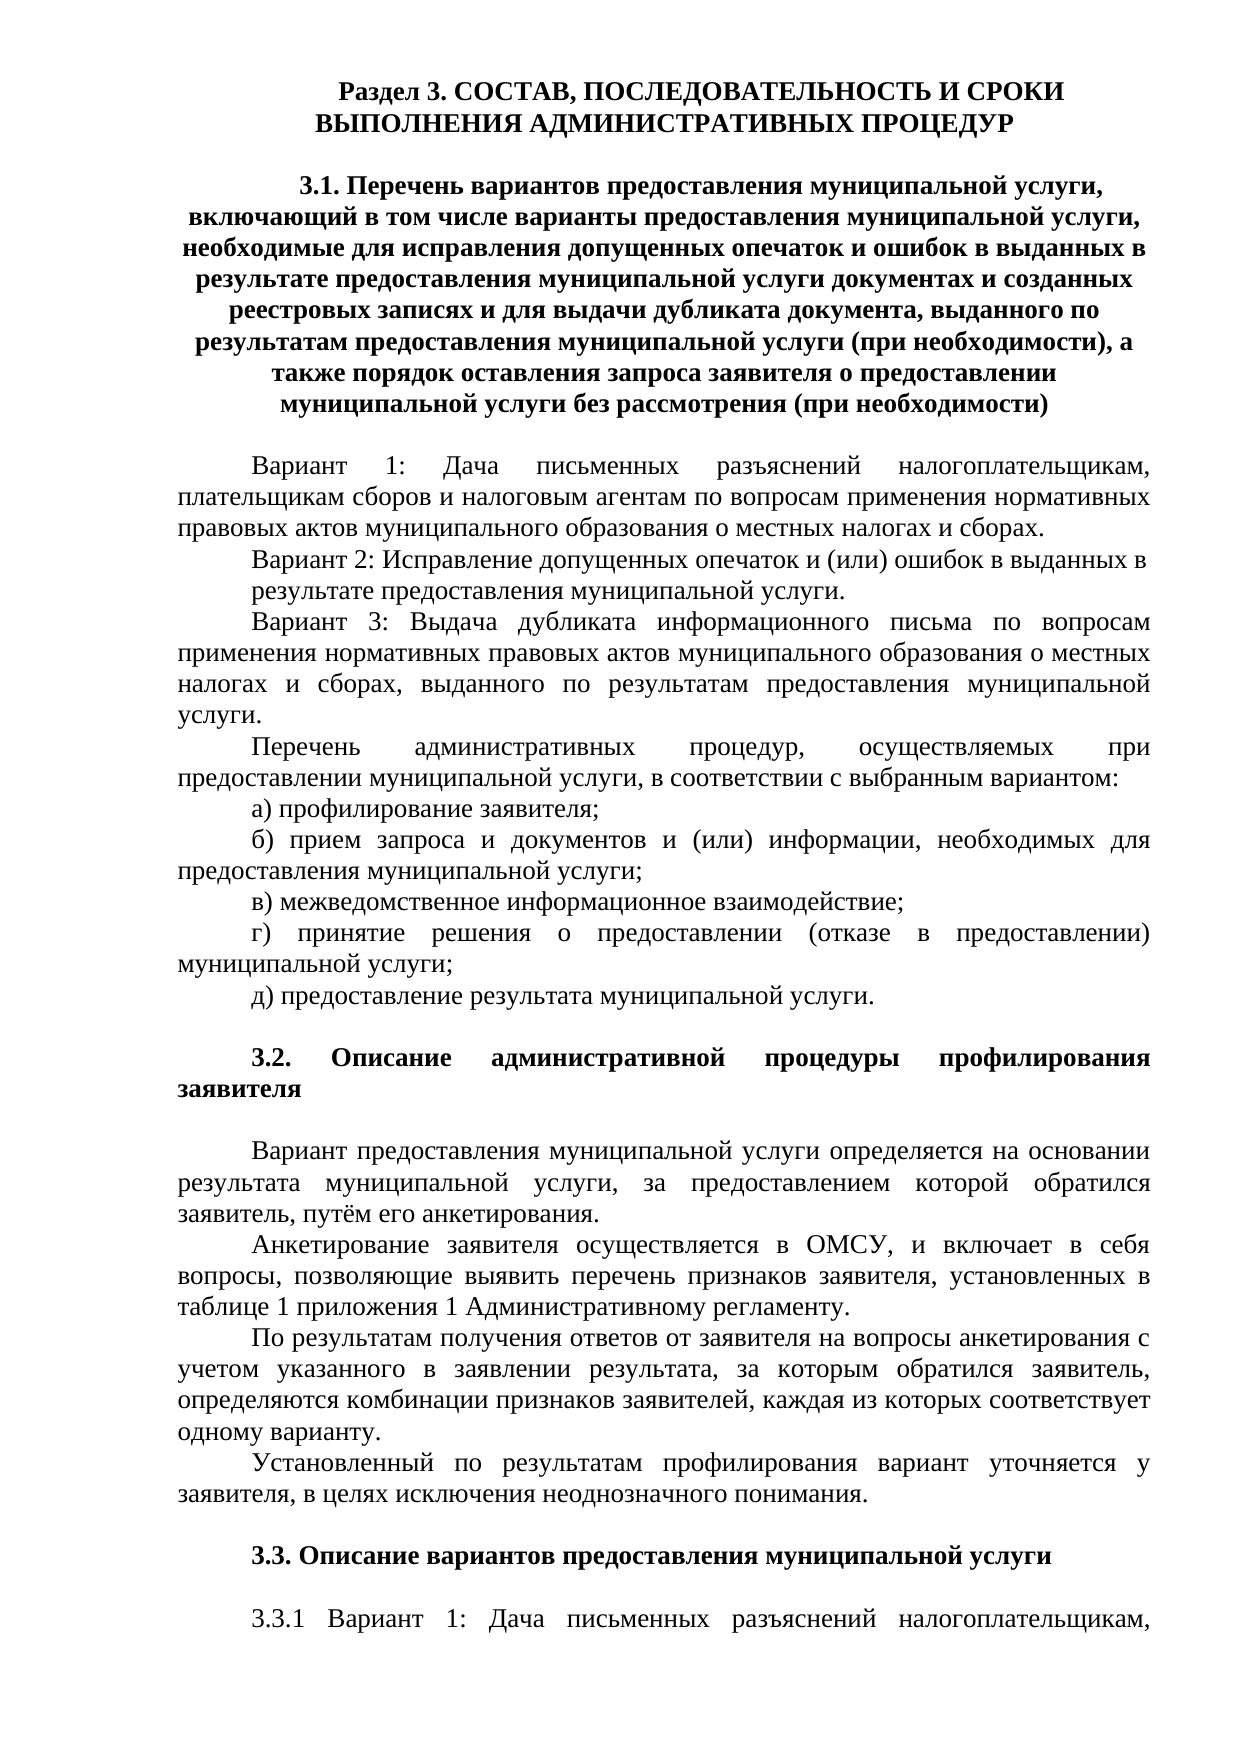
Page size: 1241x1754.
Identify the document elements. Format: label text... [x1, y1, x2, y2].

text Вариант 3: Выдача дубликата информационного письма по вопросам применения нормативных правовых актов муниципального образования о местных налогах и сборах, выданного по результатам предоставления муниципальной услуги. [177, 605, 1152, 729]
text Анкетирование заявителя осуществляется в ОМСУ, и включает в себя вопросы, позволяющие выявить перечень признаков заявителя, установленных в таблице 1 приложения 1 Административному регламенту. [177, 1228, 1152, 1321]
text Вариант предоставления муниципальной услуги определяется на основании результата муниципальной услуги, за предоставлением которой обратился заявитель, путём его анкетирования. [177, 1134, 1152, 1228]
text 3.2. Описание административной процедуры профилирования заявителя [177, 1041, 1152, 1103]
text д) предоставление результата муниципальной услуги. [177, 979, 1152, 1010]
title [177, 1602, 1152, 1633]
text Вариант 2: Исправление допущенных опечаток и (или) ошибок в выданных в [177, 543, 1152, 574]
text По результатам получения ответов от заявителя на вопросы анкетирования с учетом указанного в заявлении результата, за которым обратился заявитель, определяются комбинации признаков заявителей, каждая из которых соответствует одному варианту. [177, 1321, 1152, 1446]
text б) прием запроса и документов и (или) информации, необходимых для предоставления муниципальной услуги; [177, 823, 1152, 885]
text г) принятие решения о предоставлении (отказе в предоставлении) муниципальной услуги; [177, 916, 1152, 979]
text Установленный по результатам профилирования вариант уточняется у заявителя, в целях исключения неоднозначного понимания. [177, 1446, 1152, 1508]
text Раздел 3. СОСТАВ, ПОСЛЕДОВАТЕЛЬНОСТЬ И СРОКИ ВЫПОЛНЕНИЯ АДМИНИСТРАТИВНЫХ ПРОЦЕДУР [177, 76, 1152, 138]
text в) межведомственное информационное взаимодействие; [177, 885, 1152, 916]
text 3.3. Описание вариантов предоставления муниципальной услуги [177, 1539, 1152, 1571]
text 3.1. Перечень вариантов предоставления муниципальной услуги, включающий в том числе варианты предоставления муниципальной услуги, необходимые для исправления допущенных опечаток и ошибок в выданных в результате предоставления муниципальной услуги документах и созданных реестровых записях и для выдачи дубликата документа, выданного по результатам предоставления муниципальной услуги (при необходимости), а также порядок оставления запроса заявителя о предоставлении муниципальной услуги без рассмотрения (при необходимости) [177, 169, 1152, 418]
text результате предоставления муниципальной услуги. [177, 574, 1152, 605]
text а) профилирование заявителя; [177, 792, 1152, 823]
text Перечень административных процедур, осуществляемых при предоставлении муниципальной услуги, в соответствии с выбранным вариантом: [177, 729, 1152, 792]
title Вариант 1: Дача письменных разъяснений налогоплательщикам, плательщикам сборов и налоговым агентам по вопросам применения нормативных правовых актов муниципального образования о местных налогах и сборах. [177, 449, 1152, 543]
